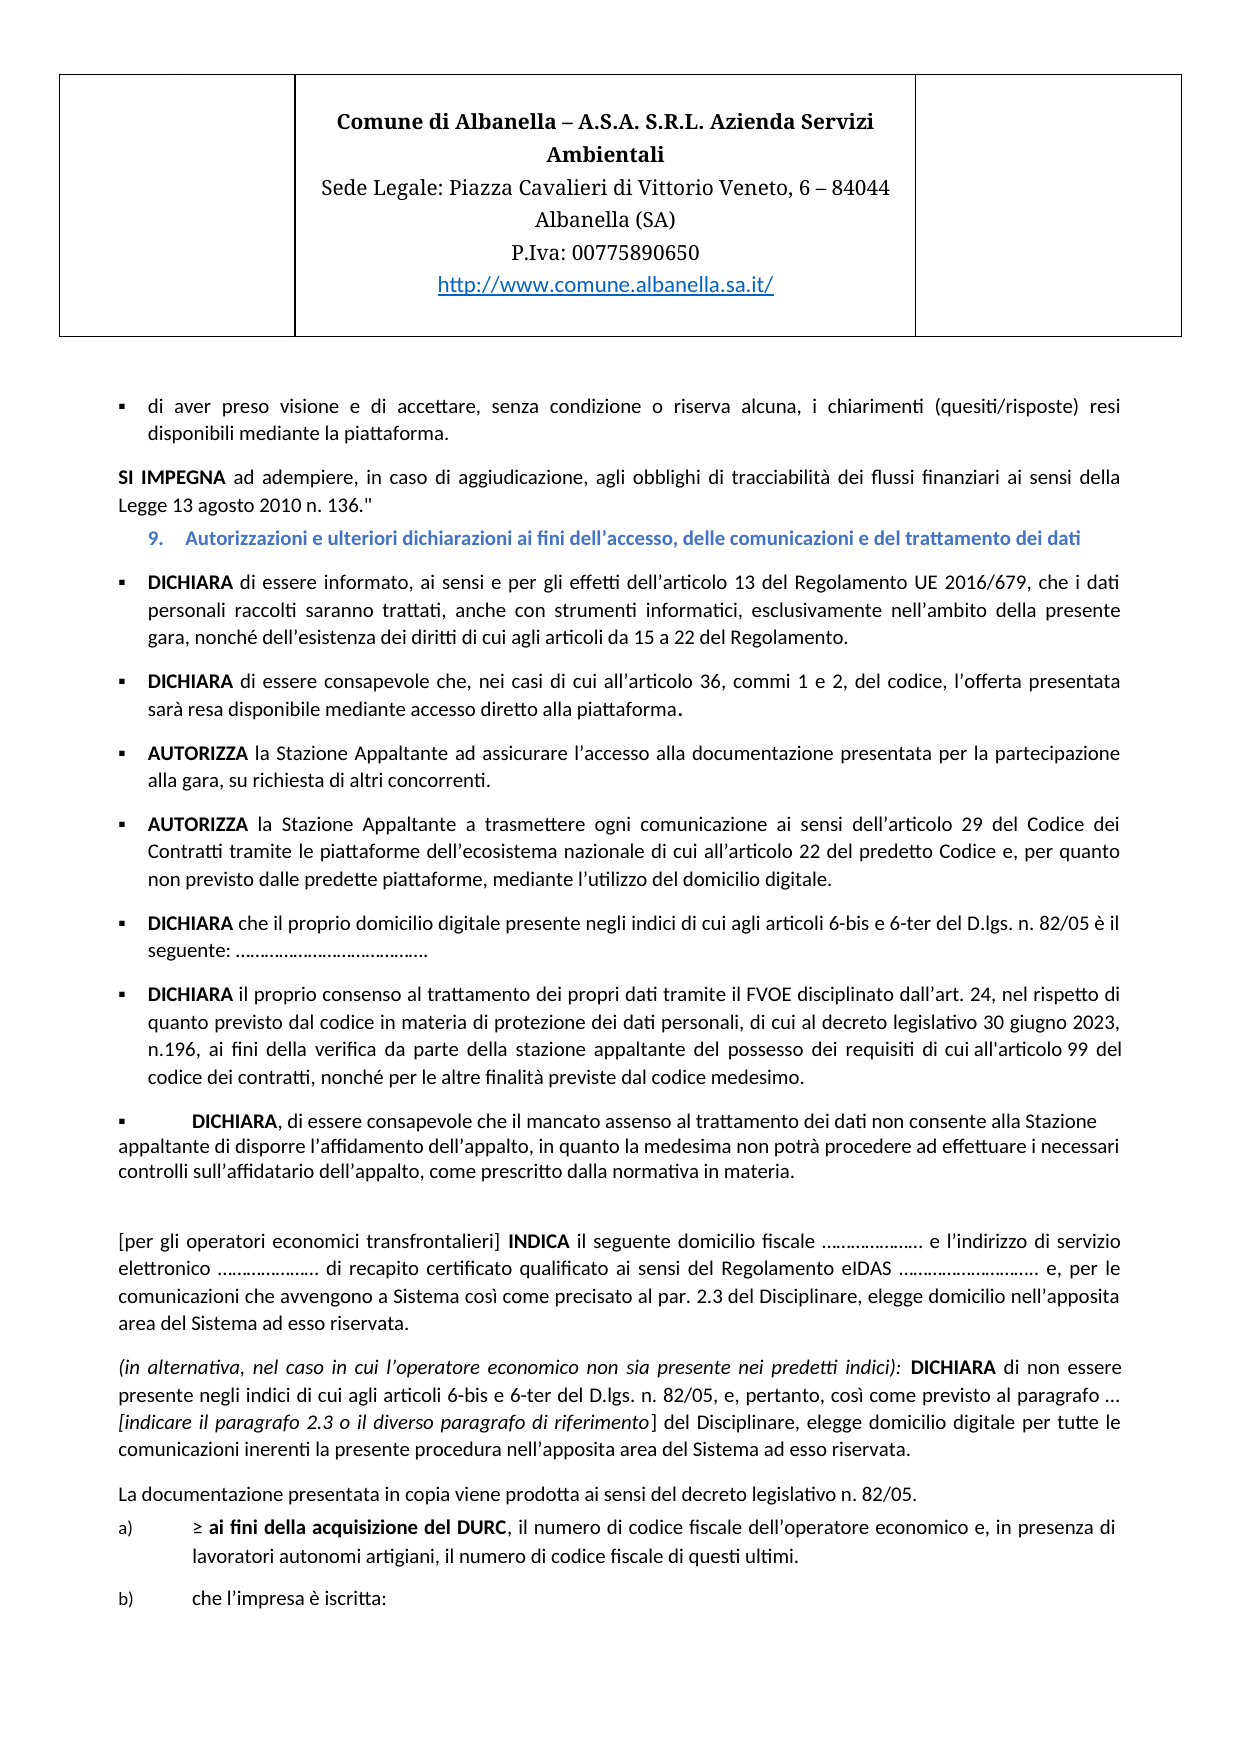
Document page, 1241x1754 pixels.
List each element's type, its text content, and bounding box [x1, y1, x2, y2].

text [per gli operatori economici transfrontalieri] INDICA il seguente domicilio fiscale ………………… e l’indirizzo di servizio elettronico ………………… di recapito certificato qualificato ai sensi del Regolamento eIDAS ……………………….. e, per le comunicazioni che avvengono a Sistema così come precisato al par. 2.3 del Disciplinare, elegge domicilio nell’apposita area del Sistema ad esso riservata. [118, 1228, 1122, 1336]
list che l’impresa è iscritta: [118, 1585, 1122, 1611]
text ▪ DICHIARA di essere informato, ai sensi e per gli effetti dell’articolo 13 del Regolamento UE 2016/679, che i dati personali raccolti saranno trattati, anche con strumenti informatici, esclusivamente nell’ambito della presente gara, nonché dell’esistenza dei diritti di cui agli articoli da 15 a 22 del Regolamento. [118, 569, 1122, 650]
list ≥ ai fini della acquisizione del DURC, il numero di codice fiscale dell’operatore economico e, in presenza di lavoratori autonomi artigiani, il numero di codice fiscale di questi ultimi. [118, 1514, 1117, 1569]
text ▪ DICHIARA che il proprio domicilio digitale presente negli indici di cui agli articoli 6-bis e 6-ter del D.lgs. n. 82/05 è il seguente: …………………………………. [118, 910, 1122, 963]
text SI IMPEGNA ad adempiere, in caso di aggiudicazione, agli obblighi di tracciabilità dei flussi finanziari ai sensi della Legge 13 agosto 2010 n. 136." [118, 464, 1122, 517]
text ▪ di aver preso visione e di accettare, senza condizione o riserva alcuna, i chiarimenti (quesiti/risposte) resi disponibili mediante la piattaforma. [118, 393, 1122, 446]
text ▪ DICHIARA, di essere consapevole che il mancato assenso al trattamento dei dati non consente alla Stazione appaltante di disporre l’affidamento dell’appalto, in quanto la medesima non potrà procedere ad effettuare i necessari controlli sull’affidatario dell’appalto, come prescritto dalla normativa in materia. [118, 1108, 1122, 1184]
text La documentazione presentata in copia viene prodotta ai sensi del decreto legislativo n. 82/05. [118, 1481, 1122, 1506]
text ▪ AUTORIZZA la Stazione Appaltante a trasmettere ogni comunicazione ai sensi dell’articolo 29 del Codice dei Contratti tramite le piattaforme dell’ecosistema nazionale di cui all’articolo 22 del predetto Codice e, per quanto non previsto dalle predette piattaforme, mediante l’utilizzo del domicilio digitale. [118, 811, 1122, 892]
list Autorizzazioni e ulteriori dichiarazioni ai fini dell’accesso, delle comunicazioni e del trattamento dei dati [148, 526, 1122, 551]
text ▪ AUTORIZZA la Stazione Appaltante ad assicurare l’accesso alla documentazione presentata per la partecipazione alla gara, su richiesta di altri concorrenti. [118, 740, 1122, 793]
text (in alternativa, nel caso in cui l’operatore economico non sia presente nei predetti indici): DICHIARA di non essere presente negli indici di cui agli articoli 6-bis e 6-ter del D.lgs. n. 82/05, e, pertanto, così come previsto al paragrafo … [indicare il paragrafo 2.3 o il diverso paragrafo di riferimento] del Disciplinare, elegge domicilio digitale per tutte le comunicazioni inerenti la presente procedura nell’apposita area del Sistema ad esso riservata. [118, 1354, 1122, 1462]
text ▪ DICHIARA il proprio consenso al trattamento dei propri dati tramite il FVOE disciplinato dall’art. 24, nel rispetto di quanto previsto dal codice in materia di protezione dei dati personali, di cui al decreto legislativo 30 giugno 2023, n.196, ai fini della verifica da parte della stazione appaltante del possesso dei requisiti di cui all'articolo 99 del codice dei contratti, nonché per le altre finalità previste dal codice medesimo. [118, 982, 1122, 1089]
text ▪ DICHIARA di essere consapevole che, nei casi di cui all’articolo 36, commi 1 e 2, del codice, l’offerta presentata sarà resa disponibile mediante accesso diretto alla piattaforma. [118, 668, 1122, 721]
